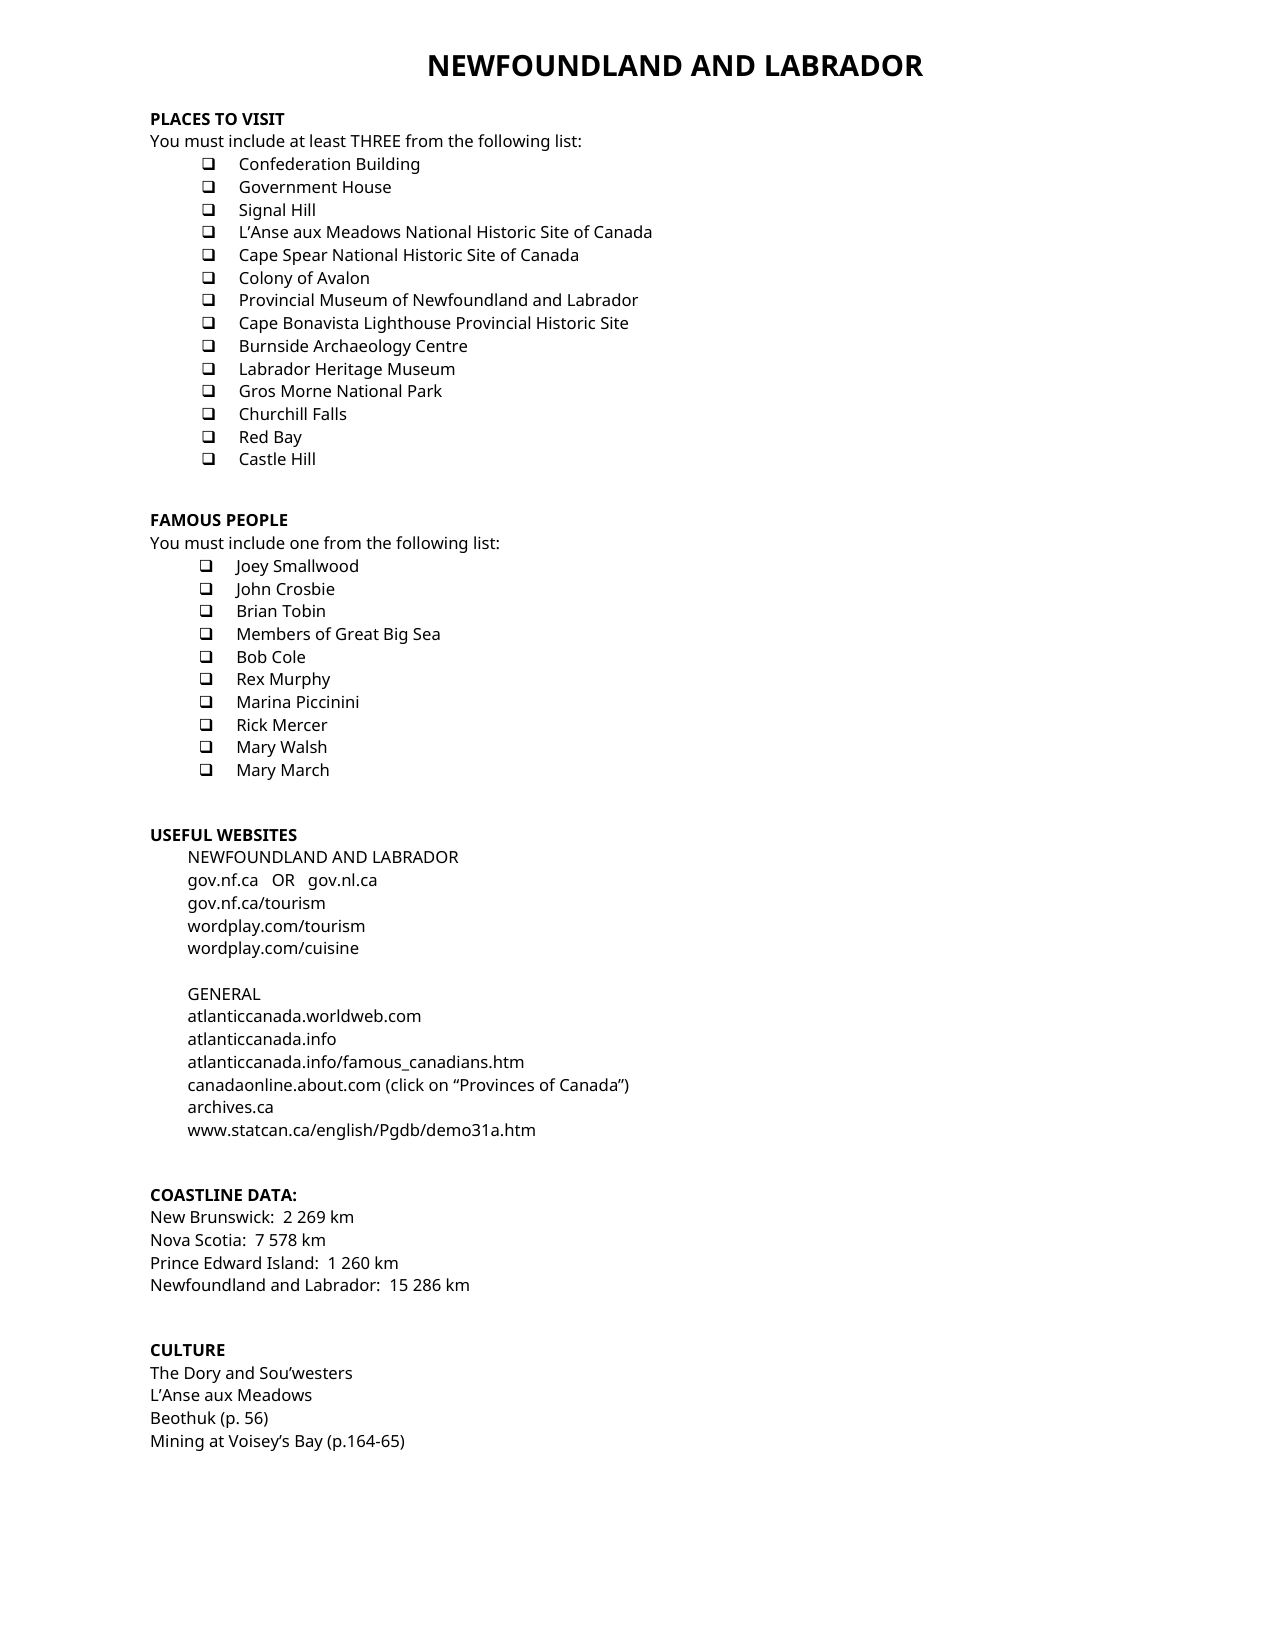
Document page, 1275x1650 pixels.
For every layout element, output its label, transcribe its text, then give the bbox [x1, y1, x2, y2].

subtitle Castle Hill [201, 448, 1200, 471]
subtitle Bob Cole [198, 645, 1200, 668]
subtitle Cape Spear National Historic Site of Canada [201, 244, 1200, 266]
subtitle Cape Bonavista Lighthouse Provincial Historic Site [201, 312, 1200, 334]
text canadaonline.about.com (click on “Provinces of Canada”) [187, 1073, 1200, 1096]
subtitle You must include at least THREE from the following list: [150, 130, 1200, 153]
subtitle Rex Murphy [198, 668, 1200, 691]
text atlanticcanada.info [187, 1028, 1200, 1051]
subtitle Labrador Heritage Museum [201, 357, 1200, 380]
text gov.nf.ca OR gov.nl.ca [187, 869, 1200, 892]
subtitle Members of Great Big Sea [198, 623, 1200, 645]
text Mining at Voisey’s Bay (p.164-65) [150, 1429, 1200, 1452]
subtitle Red Bay [201, 425, 1200, 448]
subtitle PLACES TO VISIT [150, 107, 1200, 130]
subtitle Brian Tobin [198, 600, 1200, 623]
subtitle COASTLINE DATA: [150, 1183, 1200, 1206]
text archives.ca [187, 1096, 1200, 1119]
subtitle Government House [201, 176, 1200, 198]
text atlanticcanada.info/famous_canadians.htm [187, 1051, 1200, 1073]
text Beothuk (p. 56) [150, 1407, 1200, 1429]
subtitle John Crosbie [198, 577, 1200, 600]
subtitle Prince Edward Island: 1 260 km [150, 1251, 1200, 1274]
subtitle Mary Walsh [198, 736, 1200, 759]
subtitle Mary March [198, 759, 1200, 782]
subtitle Rick Mercer [198, 713, 1200, 736]
subtitle FAMOUS PEOPLE [150, 509, 1200, 532]
text L’Anse aux Meadows [150, 1384, 1200, 1407]
subtitle Marina Piccinini [198, 691, 1200, 713]
subtitle Joey Smallwood [198, 554, 1200, 577]
subtitle NEWFOUNDLAND AND LABRADOR [150, 45, 1200, 85]
text wordplay.com/tourism [187, 914, 1200, 937]
text GENERAL [187, 982, 1200, 1005]
subtitle Churchill Falls [201, 403, 1200, 425]
subtitle Newfoundland and Labrador: 15 286 km [150, 1274, 1200, 1297]
subtitle Provincial Museum of Newfoundland and Labrador [201, 289, 1200, 312]
text www.statcan.ca/english/Pgdb/demo31a.htm [187, 1119, 1200, 1141]
subtitle Colony of Avalon [201, 266, 1200, 289]
subtitle New Brunswick: 2 269 km Nova Scotia: 7 578 km [150, 1206, 1200, 1251]
text wordplay.com/cuisine [187, 937, 1200, 960]
subtitle You must include one from the following list: [150, 532, 1200, 554]
text gov.nf.ca/tourism [187, 892, 1200, 914]
subtitle Gros Morne National Park [201, 380, 1200, 403]
text NEWFOUNDLAND AND LABRADOR [187, 846, 1200, 869]
subtitle Confederation Building [201, 153, 1200, 176]
subtitle Burnside Archaeology Centre [201, 334, 1200, 357]
text The Dory and Sou’westers [150, 1361, 1200, 1384]
subtitle L’Anse aux Meadows National Historic Site of Canada [201, 221, 1200, 244]
text atlanticcanada.worldweb.com [187, 1005, 1200, 1028]
subtitle Signal Hill [201, 198, 1200, 221]
subtitle USEFUL WEBSITES [150, 823, 1200, 846]
text CULTURE [150, 1339, 1200, 1361]
